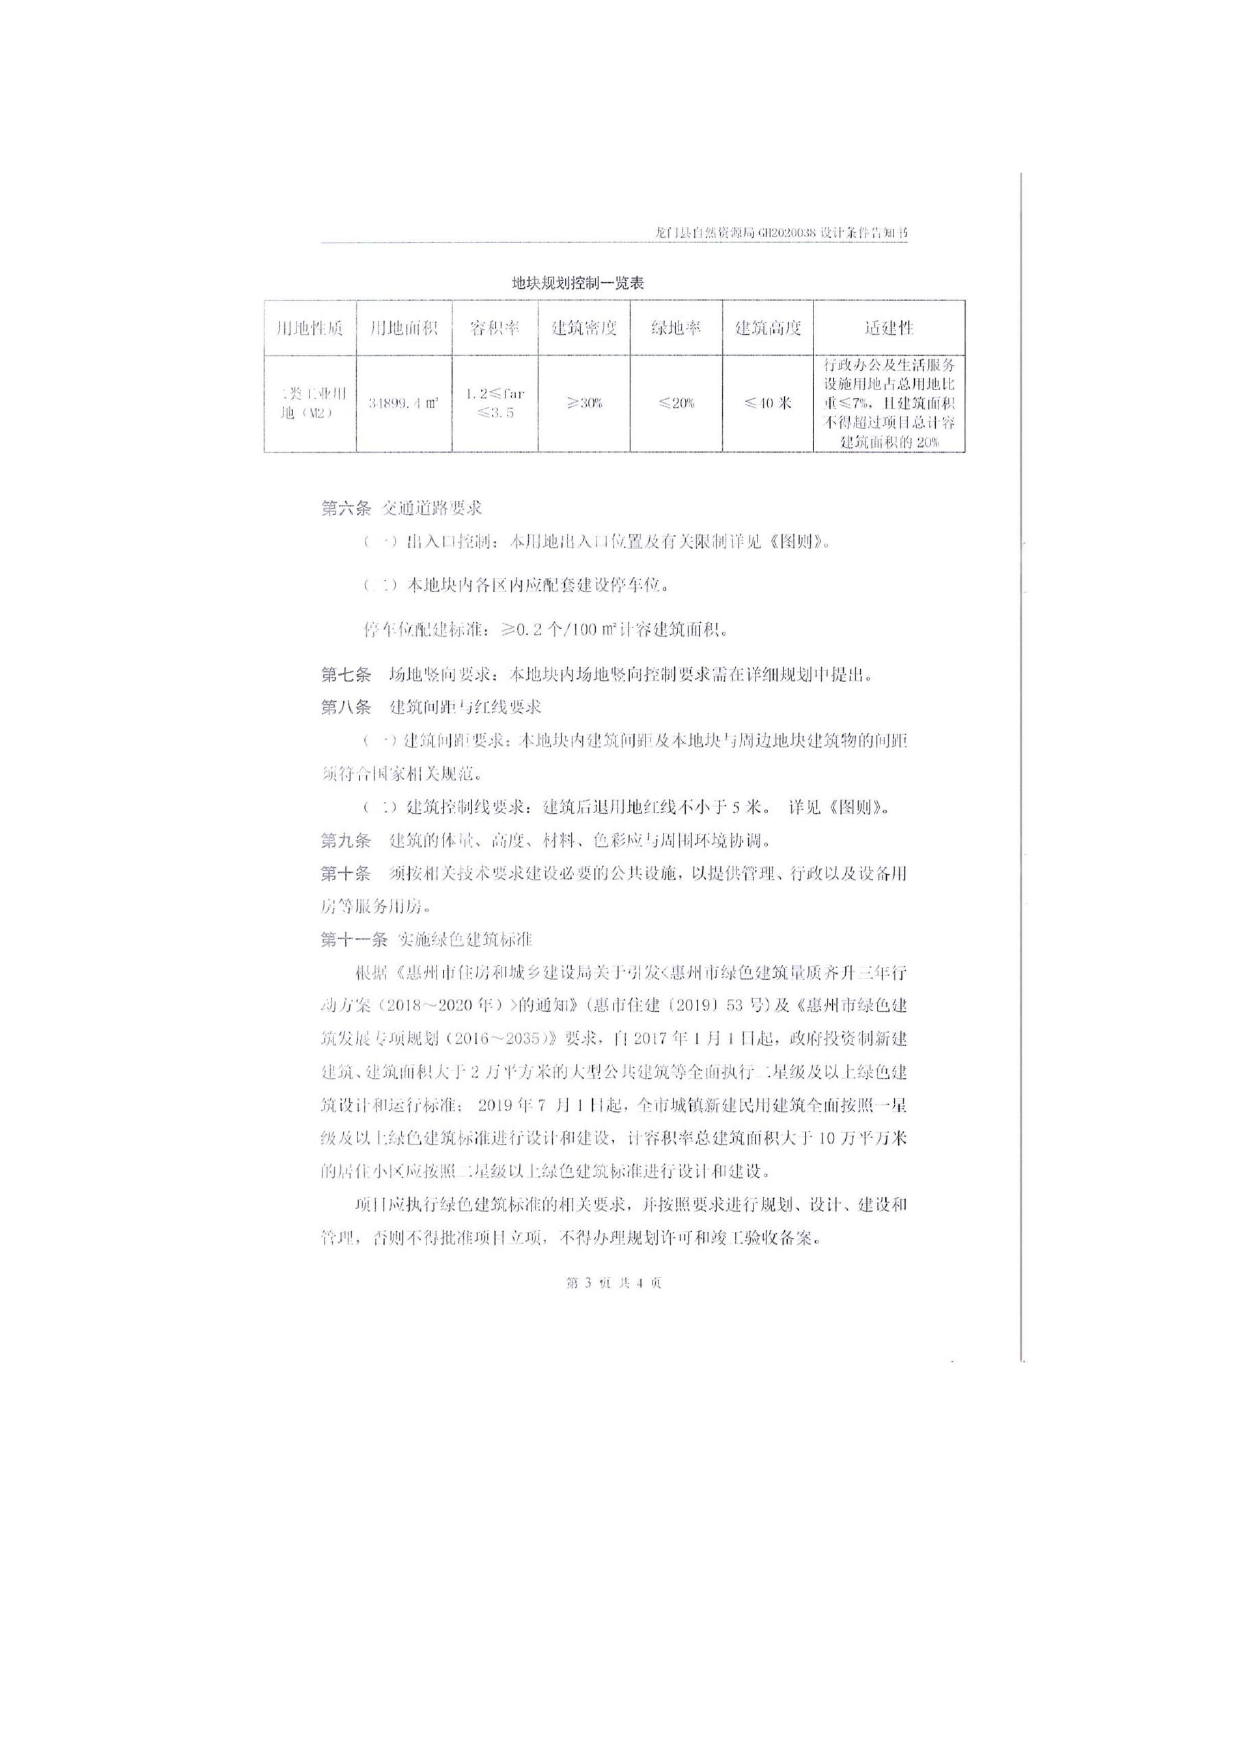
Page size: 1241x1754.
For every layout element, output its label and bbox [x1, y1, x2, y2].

picture [187, 162, 1053, 1385]
